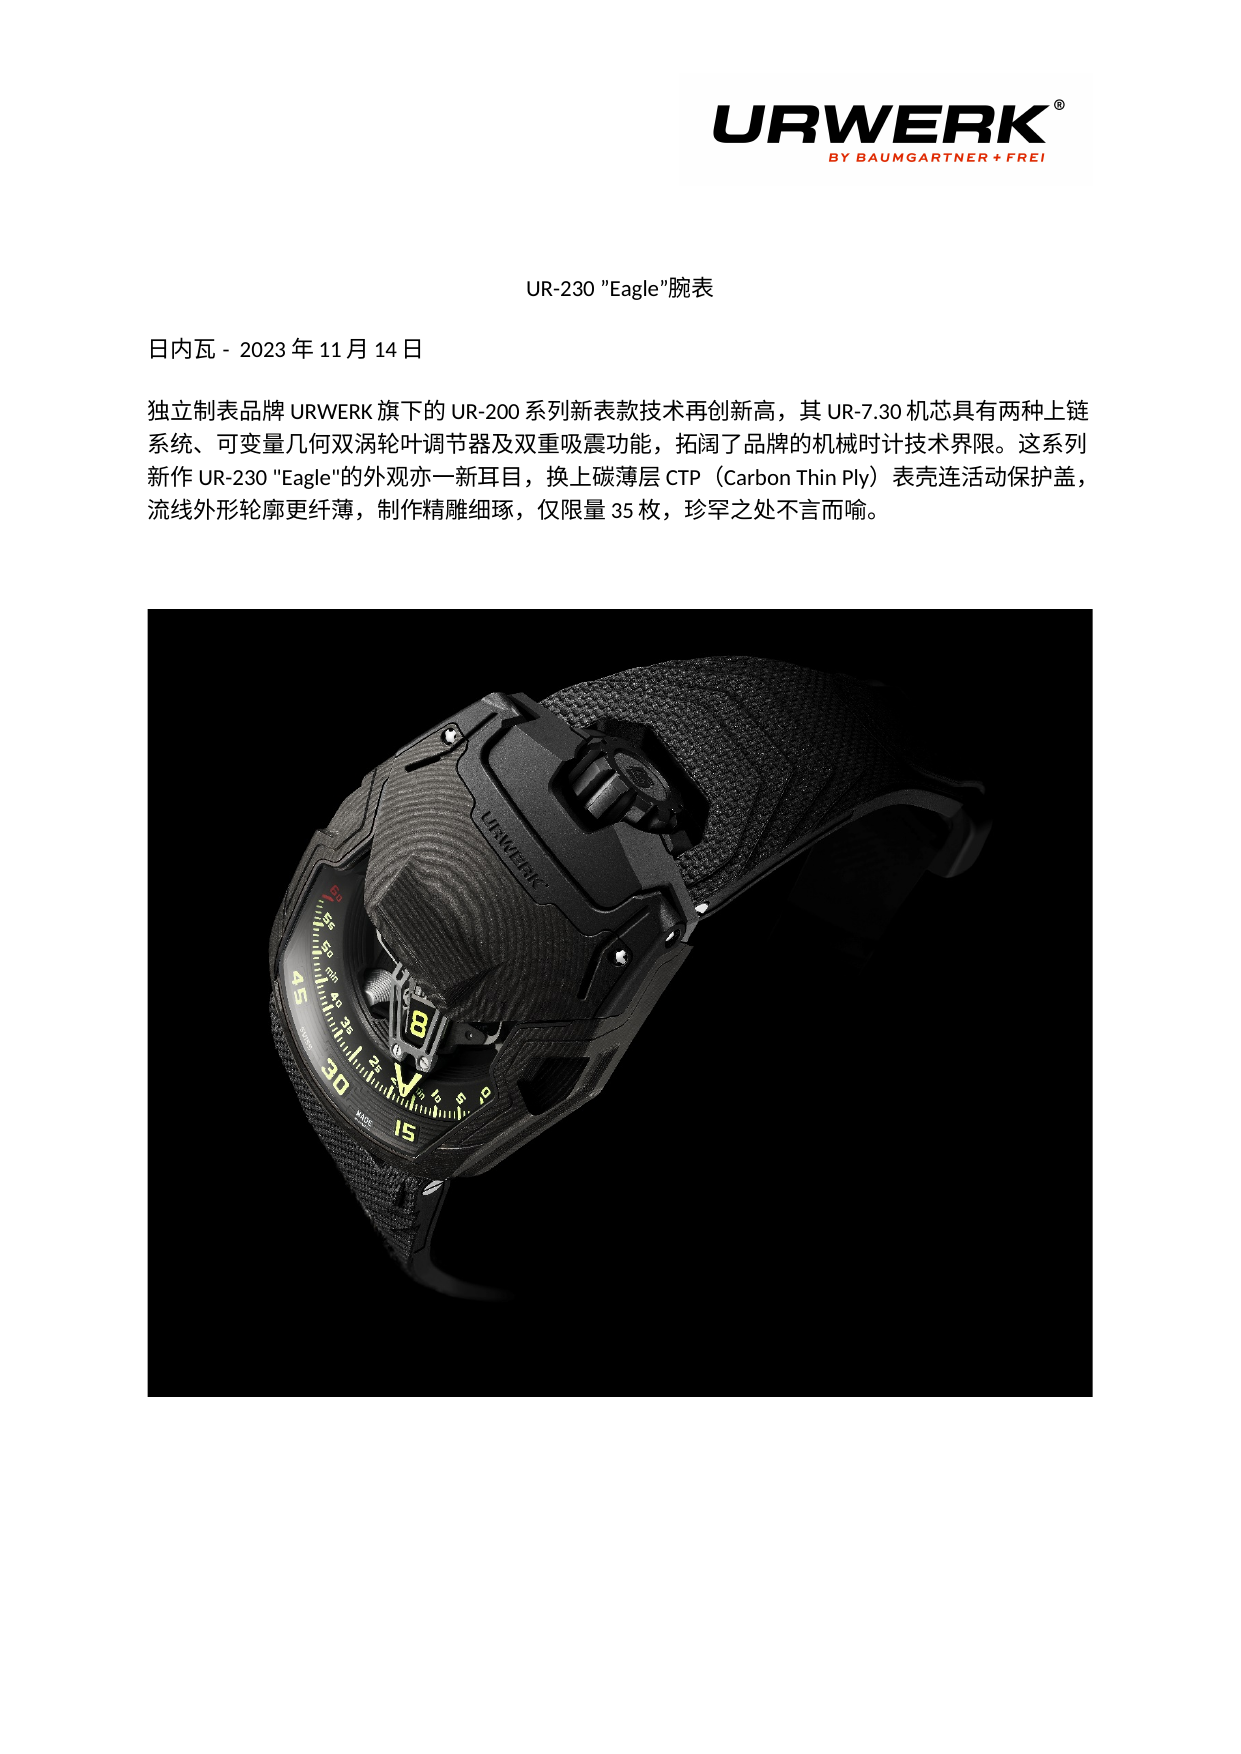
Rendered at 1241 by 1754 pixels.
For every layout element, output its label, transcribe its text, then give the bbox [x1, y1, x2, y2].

text 日内瓦 - 2023年11月14日 [148, 331, 1093, 364]
text 独立制表品牌URWERK旗下的UR-200系列新表款技术再创新高，其UR-7.30机芯具有两种上链系统、可变量几何双涡轮叶调节器及双重吸震功能，拓阔了品牌的机械时计技术界限。这系列新作UR-230 "Eagle"的外观亦一新耳目，换上碳薄层CTP（Carbon Thin Ply）表壳连活动保护盖，流线外形轮廓更纤薄，制作精雕细琢，仅限量35枚，珍罕之处不言而喻。 [148, 393, 1093, 526]
text UR-230 ”Eagle”腕表 [148, 270, 1093, 303]
picture [147, 609, 1093, 1397]
picture [679, 73, 1093, 186]
